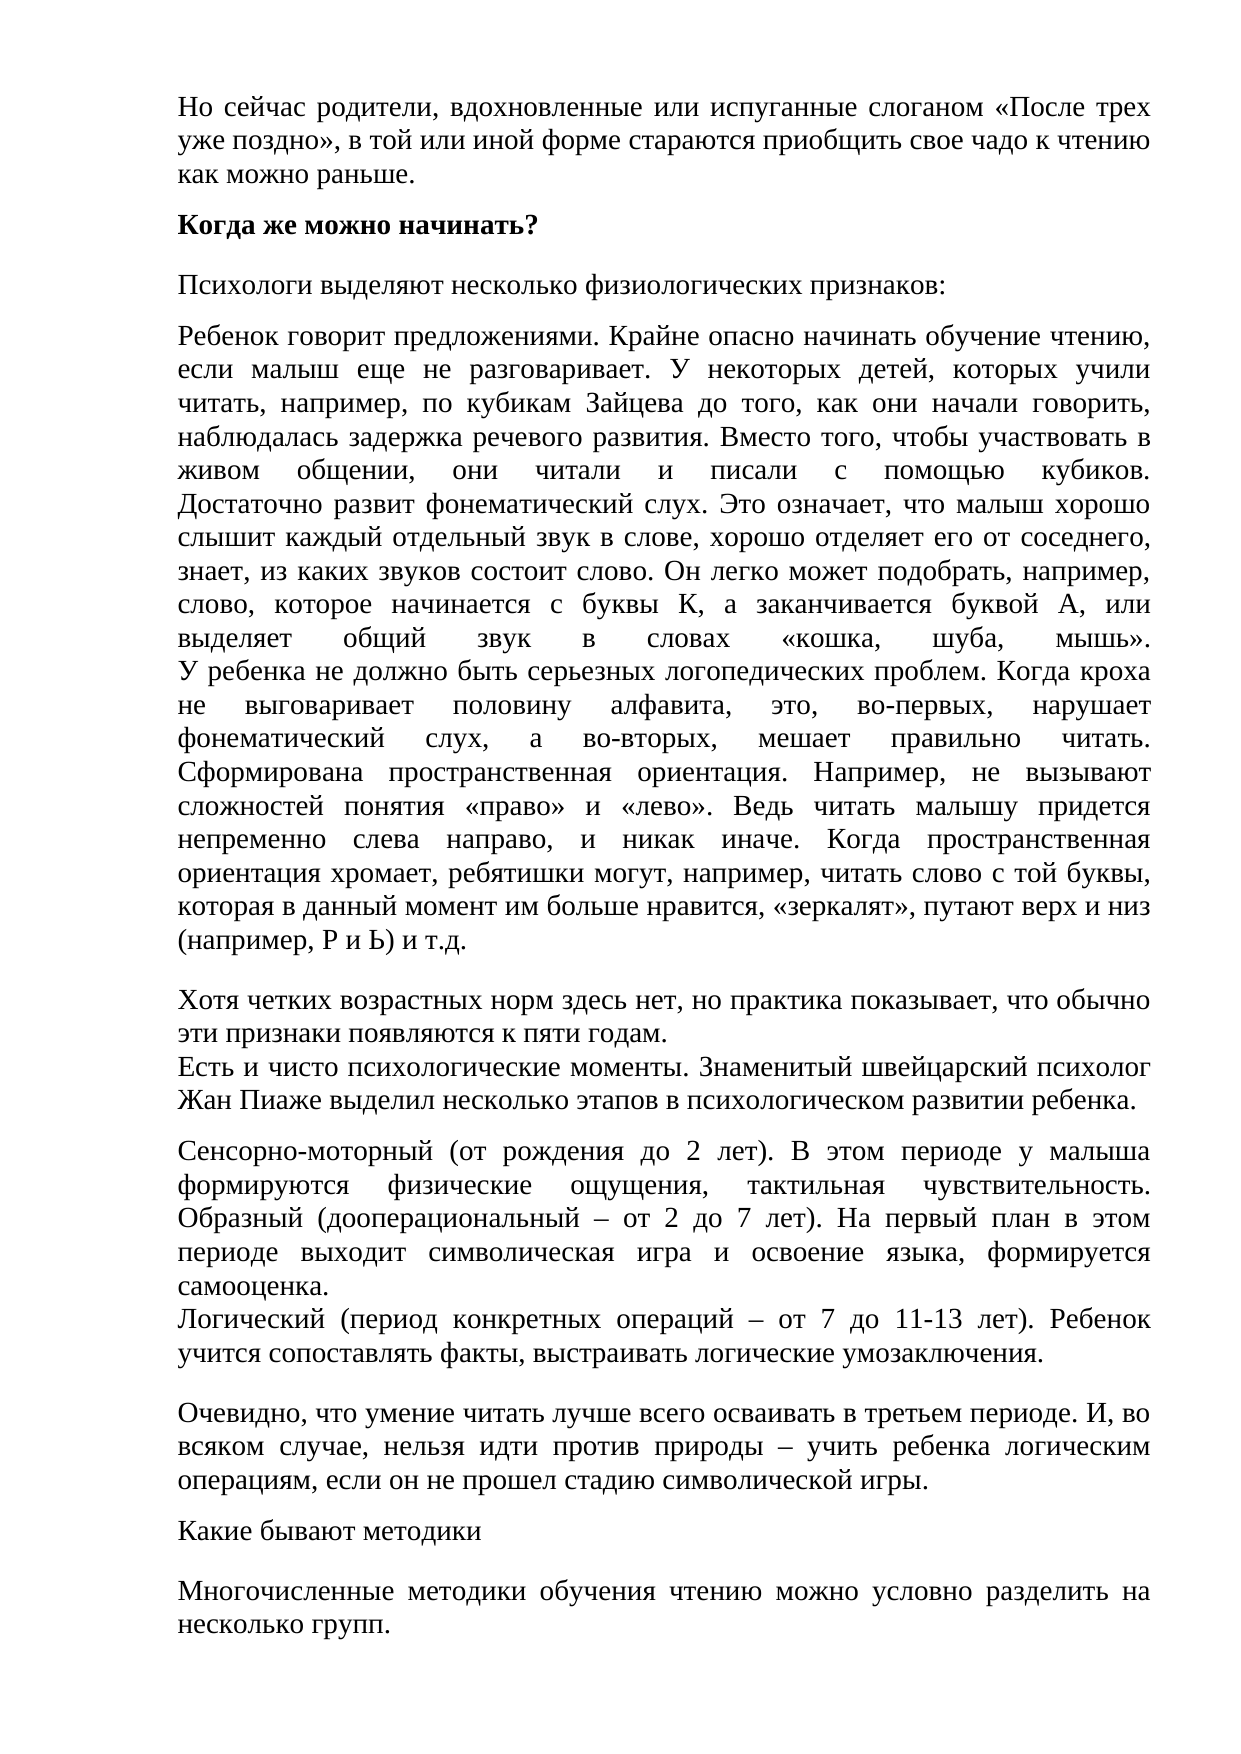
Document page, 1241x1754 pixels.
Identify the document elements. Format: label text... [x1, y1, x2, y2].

text Хотя четких возрастных норм здесь нет, но практика показывает, что обычно эти признаки появляются к пяти годам. [177, 982, 1152, 1049]
text Психологи выделяют несколько физиологических признаков: [177, 267, 1152, 300]
text Есть и чисто психологические моменты. Знаменитый швейцарский психолог Жан Пиаже выделил несколько этапов в психологическом развитии ребенка. [177, 1049, 1152, 1116]
text Сенсорно-моторный (от рождения до 2 лет). В этом периоде у малыша формируются физические ощущения, тактильная чувствительность. Образный (дооперациональный – от 2 до 7 лет). На первый план в этом периоде выходит символическая игра и освоение языка, формируется самооценка. Логический (период конкретных операций – от 7 до 11-13 лет). Ребенок учится сопоставлять факты, выстраивать логические умозаключения. [177, 1133, 1152, 1368]
text Но сейчас родители, вдохновленные или испуганные слоганом «После трех уже поздно», в той или иной форме стараются приобщить свое чадо к чтению как можно раньше. [177, 89, 1152, 189]
text Какие бывают методики [177, 1513, 1152, 1547]
text Ребенок говорит предложениями. Крайне опасно начинать обучение чтению, если малыш еще не разговаривает. У некоторых детей, которых учили читать, например, по кубикам Зайцева до того, как они начали говорить, наблюдалась задержка речевого развития. Вместо того, чтобы участвовать в живом общении, они читали и писали с помощью кубиков. Достаточно развит фонематический слух. Это означает, что малыш хорошо слышит каждый отдельный звук в слове, хорошо отделяет его от соседнего, знает, из каких звуков состоит слово. Он легко может подобрать, например, слово, которое начинается с буквы К, а заканчивается буквой А, или выделяет общий звук в словах «кошка, шуба, мышь». У ребенка не должно быть серьезных логопедических проблем. Когда кроха не выговаривает половину алфавита, это, во-первых, нарушает фонематический слух, а во-вторых, мешает правильно читать. Сформирована пространственная ориентация. Например, не вызывают сложностей понятия «право» и «лево». Ведь читать малышу придется непременно слева направо, и никак иначе. Когда пространственная ориентация хромает, ребятишки могут, например, читать слово с той буквы, которая в данный момент им больше нравится, «зеркалят», путают верх и низ (например, Р и Ь) и т.д. [177, 318, 1152, 955]
text Очевидно, что умение читать лучше всего осваивать в третьем периоде. И, во всяком случае, нельзя идти против природы – учить ребенка логическим операциям, если он не прошел стадию символической игры. [177, 1395, 1152, 1495]
text Когда же можно начинать? [177, 207, 1152, 240]
text Многочисленные методики обучения чтению можно условно разделить на несколько групп. [177, 1573, 1152, 1640]
